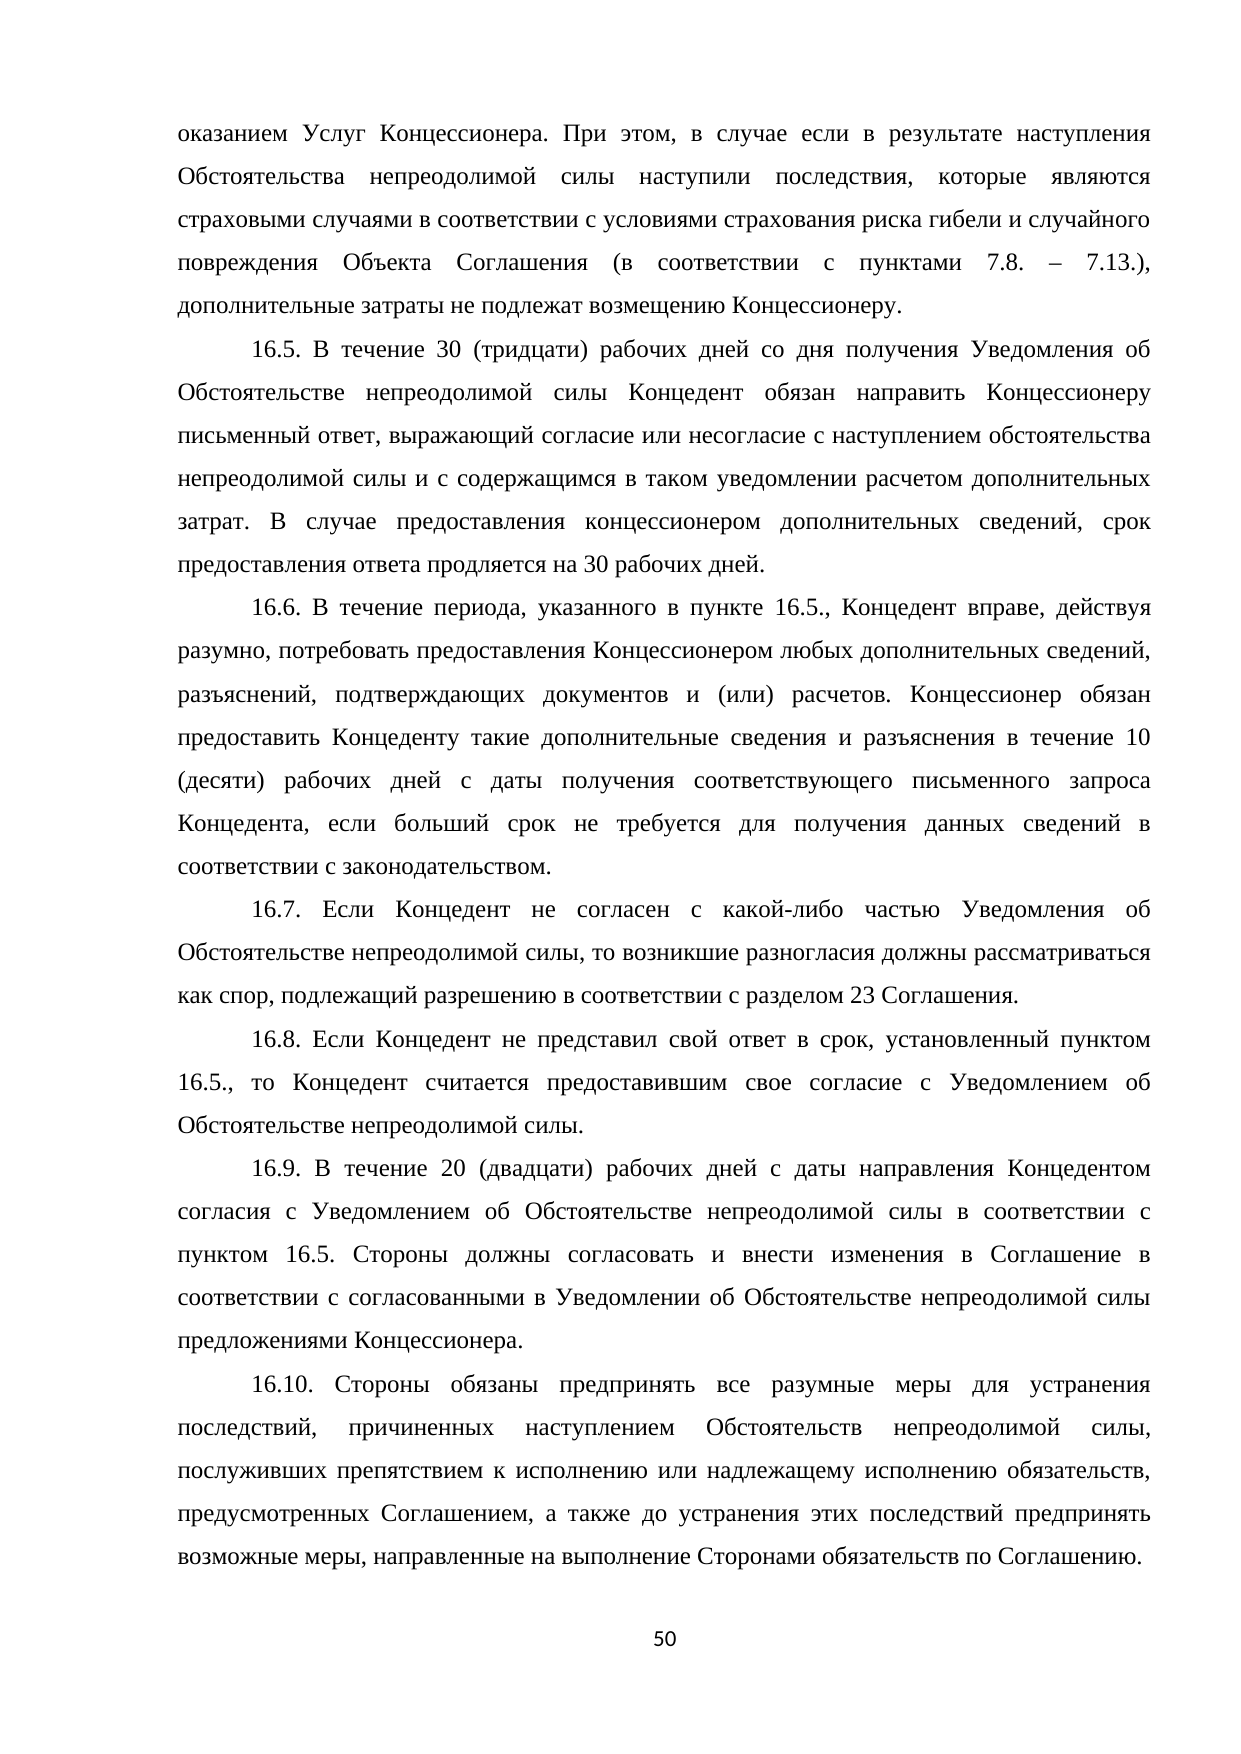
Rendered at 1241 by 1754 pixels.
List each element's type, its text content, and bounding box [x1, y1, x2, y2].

text 16.10. Стороны обязаны предпринять все разумные меры для устранения последствий, причиненных наступлением Обстоятельств непреодолимой силы, послуживших препятствием к исполнению или надлежащему исполнению обязательств, предусмотренных Соглашением, а также до устранения этих последствий предпринять возможные меры, направленные на выполнение Сторонами обязательств по Соглашению. [177, 1369, 1152, 1570]
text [177, 118, 1152, 319]
text 16.7. Если Концедент не согласен с какой-либо частью Уведомления об Обстоятельстве непреодолимой силы, то возникшие разногласия должны рассматриваться как спор, подлежащий разрешению в соответствии с разделом 23 Соглашения. [177, 894, 1152, 1009]
text 16.9. В течение 20 (двадцати) рабочих дней с даты направления Концедентом согласия с Уведомлением об Обстоятельстве непреодолимой силы в соответствии с пунктом 16.5. Стороны должны согласовать и внести изменения в Соглашение в соответствии с согласованными в Уведомлении об Обстоятельстве непреодолимой силы предложениями Концессионера. [177, 1153, 1152, 1354]
text 16.5. В течение 30 (тридцати) рабочих дней со дня получения Уведомления об Обстоятельстве непреодолимой силы Концедент обязан направить Концессионеру письменный ответ, выражающий согласие или несогласие с наступлением обстоятельства непреодолимой силы и с содержащимся в таком уведомлении расчетом дополнительных затрат. В случае предоставления концессионером дополнительных сведений, срок предоставления ответа продляется на 30 рабочих дней. [177, 334, 1152, 578]
text 16.8. Если Концедент не представил свой ответ в срок, установленный пунктом 16.5., то Концедент считается предоставившим свое согласие с Уведомлением об Обстоятельстве непреодолимой силы. [177, 1024, 1152, 1139]
text 16.6. В течение периода, указанного в пункте 16.5., Концедент вправе, действуя разумно, потребовать предоставления Концессионером любых дополнительных сведений, разъяснений, подтверждающих документов и (или) расчетов. Концессионер обязан предоставить Концеденту такие дополнительные сведения и разъяснения в течение 10 (десяти) рабочих дней с даты получения соответствующего письменного запроса Концедента, если больший срок не требуется для получения данных сведений в соответствии с законодательством. [177, 592, 1152, 880]
